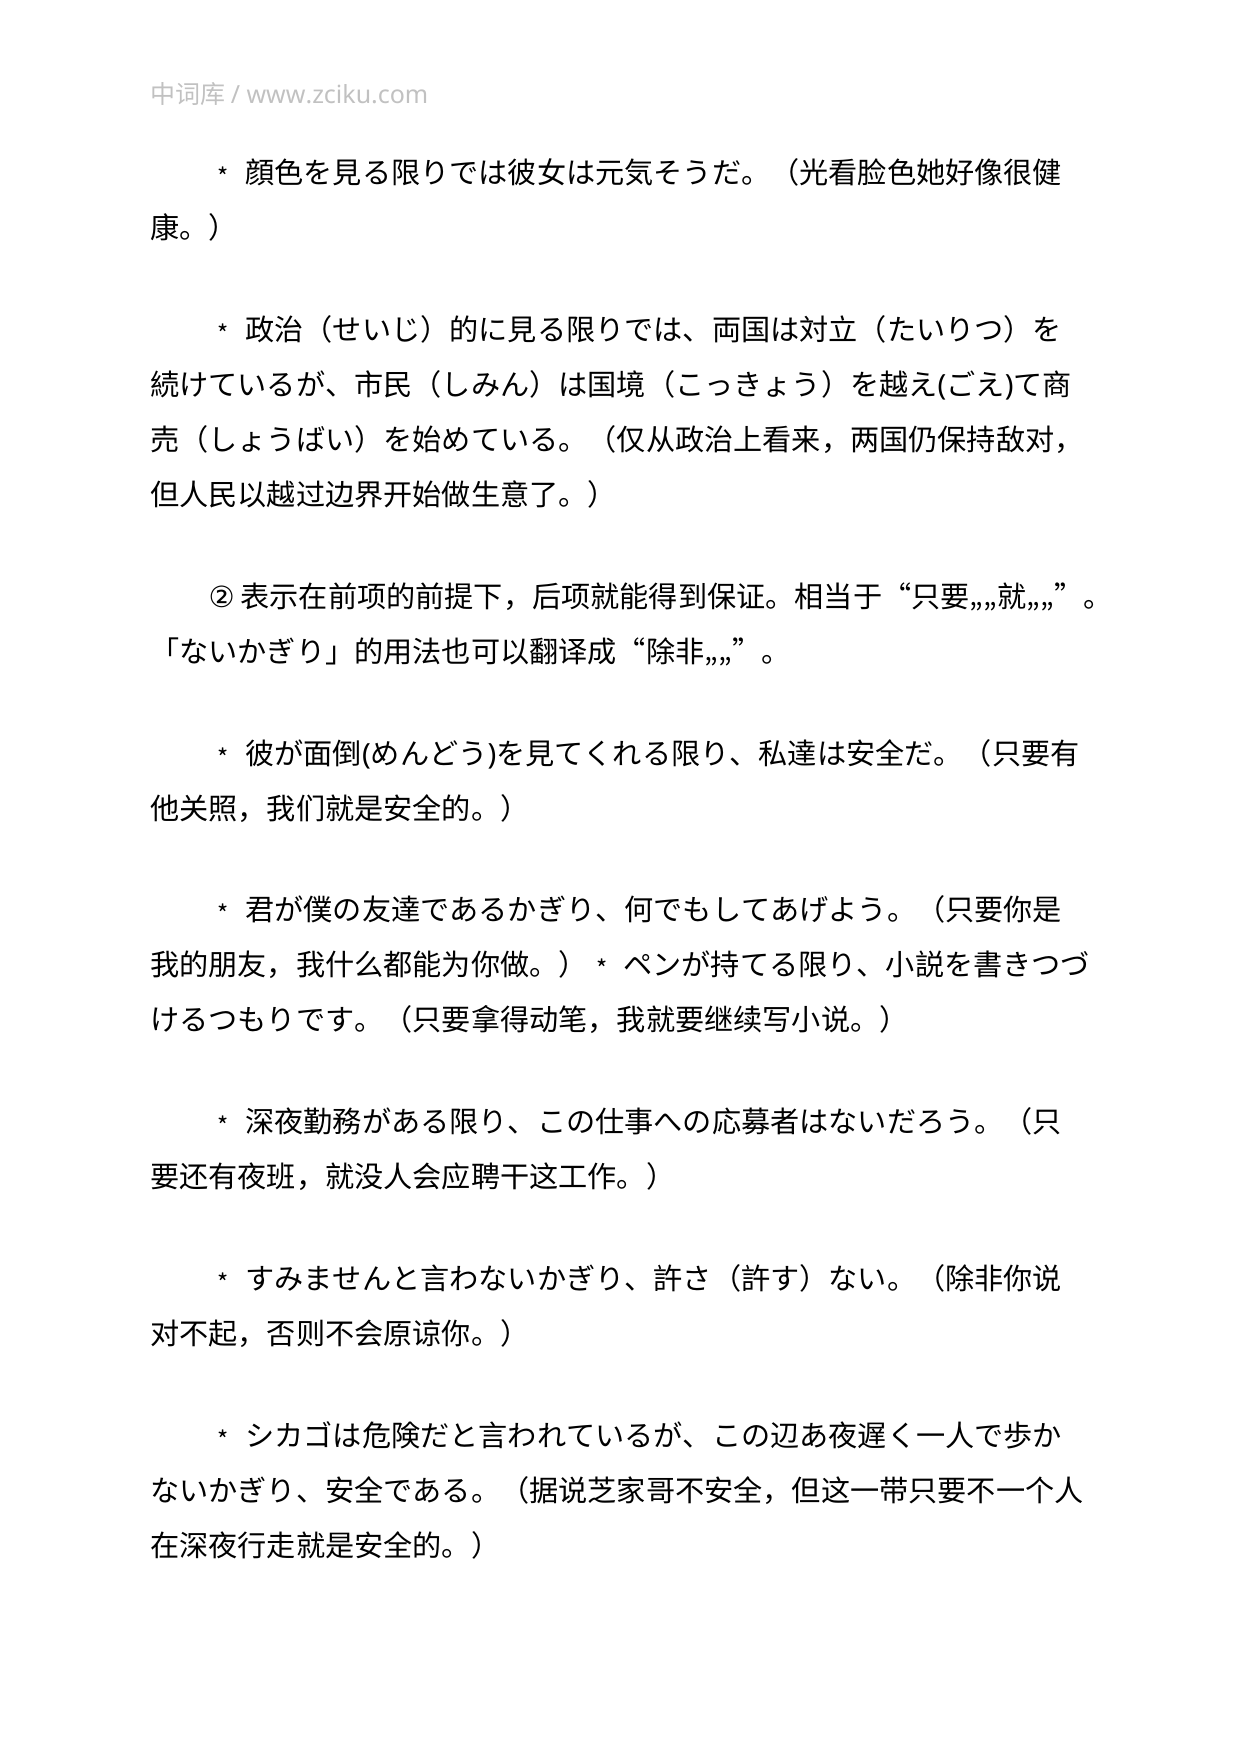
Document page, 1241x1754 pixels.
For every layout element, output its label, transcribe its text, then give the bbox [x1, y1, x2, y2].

text ﹡ 彼が面倒(めんどう)を見てくれる限り、私達は安全だ。（只要有他关照，我们就是安全的。） [150, 730, 1090, 827]
text ﹡ すみませんと言わないかぎり、許さ（許す）ない。（除非你说对不起，否则不会原谅你。） [150, 1255, 1090, 1353]
text ﹡ 深夜勤務がある限り、この仕事への応募者はないだろう。（只要还有夜班，就没人会应聘干这工作。） [150, 1099, 1090, 1196]
text ﹡ シカゴは危険だと言われているが、この辺あ夜遅く一人で歩かないかぎり、安全である。（据说芝家哥不安全，但这一带只要不一个人在深夜行走就是安全的。） [150, 1412, 1090, 1564]
text ﹡ 君が僕の友達であるかぎり、何でもしてあげよう。（只要你是我的朋友，我什么都能为你做。）﹡ ペンが持てる限り、小説を書きつづけるつもりです。（只要拿得动笔，我就要继续写小说。） [150, 887, 1090, 1039]
text ﹡ 政治（せいじ）的に見る限りでは、両国は対立（たいりつ）を続けているが、市民（しみん）は国境（こっきょう）を越え(ごえ)て商売（しょうばい）を始めている。（仅从政治上看来，两国仍保持敌对，但人民以越过边界开始做生意了。） [150, 307, 1090, 514]
text ﹡ 顔色を見る限りでは彼女は元気そうだ。（光看脸色她好像很健康。） [150, 150, 1090, 247]
text ②表示在前项的前提下，后项就能得到保证。相当于“只要„„就„„”。「ないかぎり」的用法也可以翻译成“除非„„”。 [150, 573, 1090, 671]
